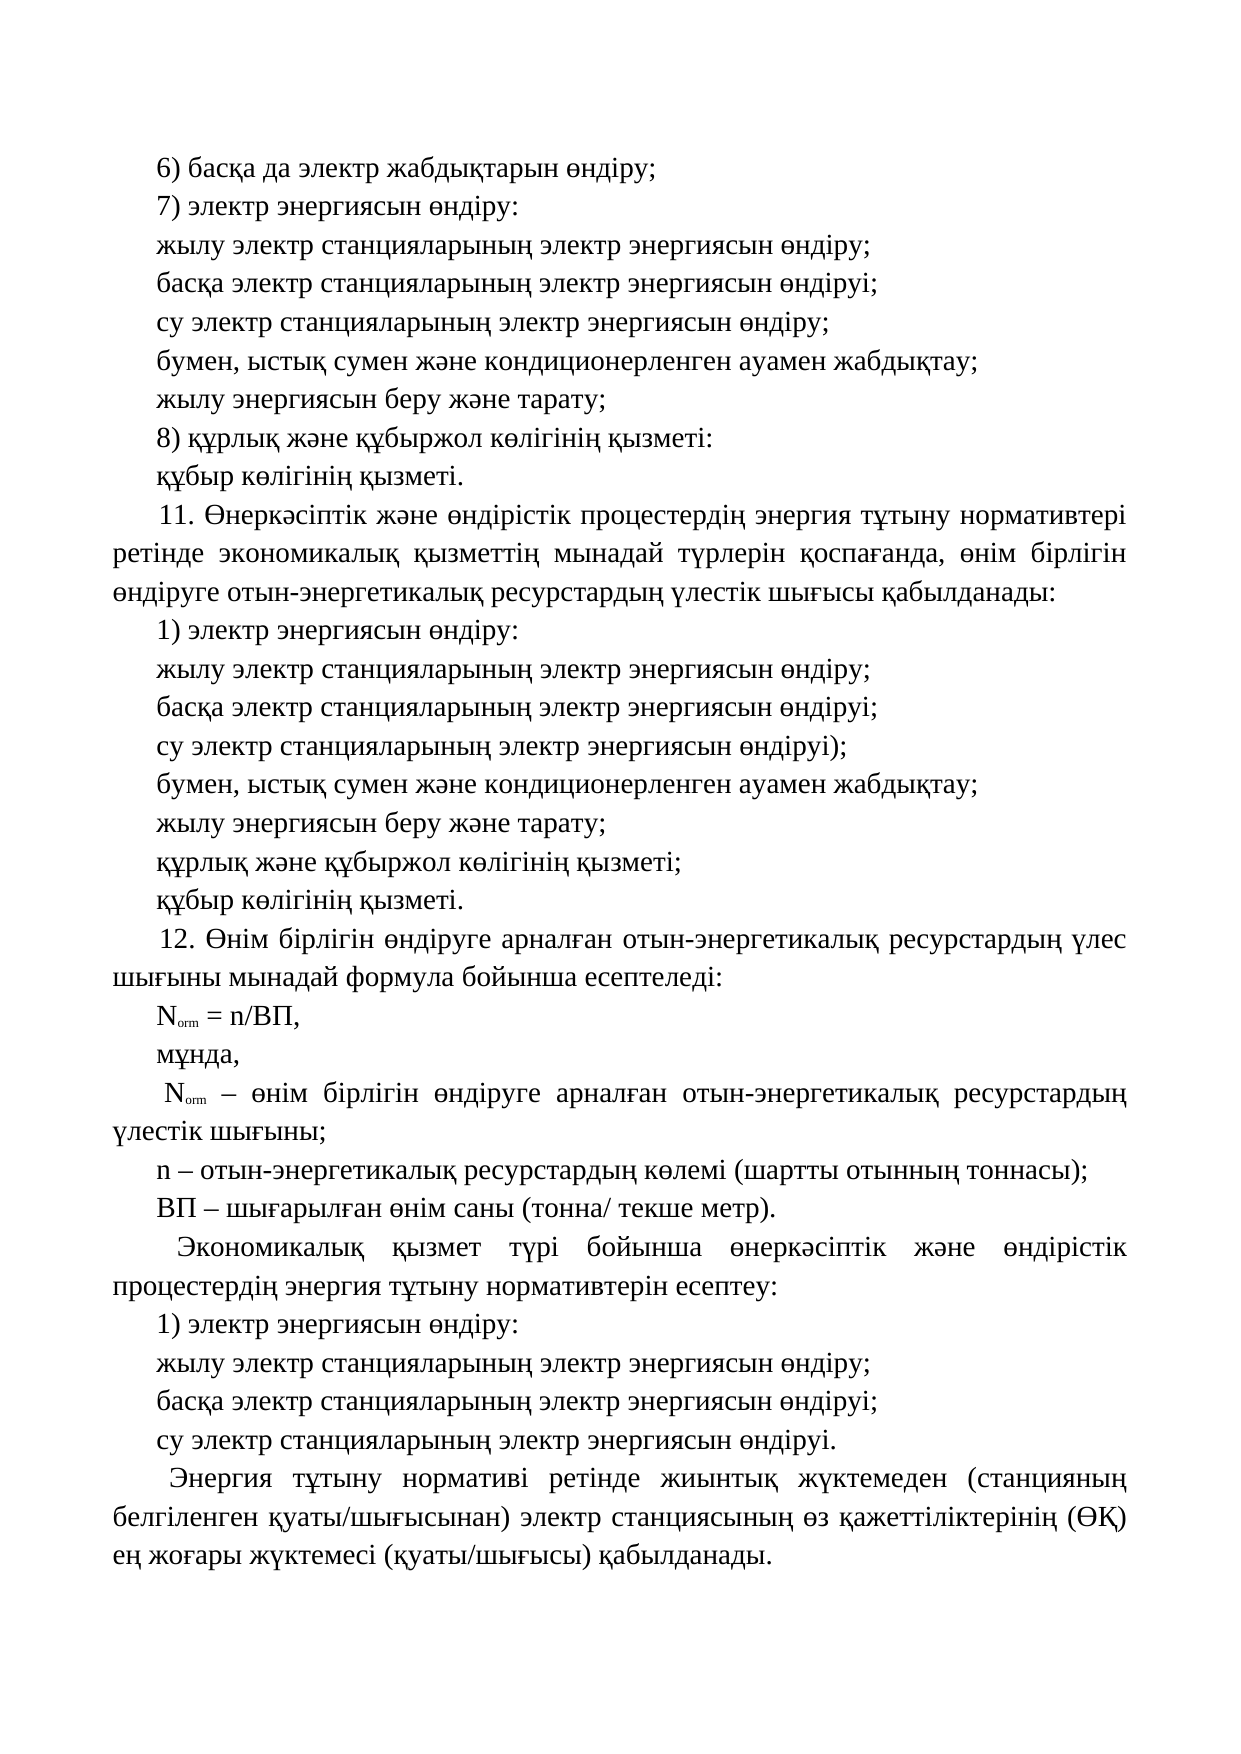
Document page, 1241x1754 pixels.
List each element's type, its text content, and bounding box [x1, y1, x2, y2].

text бумен, ыстық сумен және кондиционерленген ауамен жабдықтау; [112, 767, 1128, 800]
text n – отын-энергетикалық ресурстардың көлемі (шартты отынның тоннасы); [112, 1152, 1128, 1186]
text жылу энергиясын беру және тарату; [112, 805, 1128, 839]
text басқа электр станцияларының электр энергиясын өндіруі; [112, 1383, 1128, 1417]
text басқа электр станцияларының электр энергиясын өндіруі; [112, 689, 1128, 723]
text жылу электр станцияларының электр энергиясын өндіру; [112, 651, 1128, 684]
text 6) басқа да электр жабдықтарын өндіру; [112, 150, 1128, 183]
text 1) электр энергиясын өндіру: [112, 1306, 1128, 1340]
text 8) құрлық және құбыржол көлігінің қызметі: [112, 420, 1128, 453]
text құбыр көлігінің қызметі. [112, 882, 1128, 916]
text су электр станцияларының электр энергиясын өндіруі. [112, 1422, 1128, 1455]
text Norm – өнім бірлігін өндіруге арналған отын-энергетикалық ресурстардың үлестік шығыны; [112, 1075, 1128, 1147]
text жылу электр станцияларының электр энергиясын өндіру; [112, 227, 1128, 261]
text жылу энергиясын беру және тарату; [112, 381, 1128, 415]
text басқа электр станцияларының электр энергиясын өндіруі; [112, 266, 1128, 299]
text су электр станцияларының электр энергиясын өндіру; [112, 304, 1128, 338]
text Экономикалық қызмет түрі бойынша өнеркәсіптік және өндірістік процестердің энергия тұтыну нормативтерін есептеу: [112, 1229, 1128, 1301]
text бумен, ыстық сумен және кондиционерленген ауамен жабдықтау; [112, 343, 1128, 376]
text 1) электр энергиясын өндіру: [112, 612, 1128, 646]
text құрлық және құбыржол көлігінің қызметі; [112, 844, 1128, 877]
text 12. Өнім бірлігін өндіруге арналған отын-энергетикалық ресурстардың үлес шығыны мынадай формула бойынша есептеледі: [112, 921, 1128, 993]
text 11. Өнеркәсіптік және өндірістік процестердің энергия тұтыну нормативтері ретінде экономикалық қызметтің мынадай түрлерін қоспағанда, өнім бірлігін өндіруге отын-энергетикалық ресурстардың үлестік шығысы қабылданады: [112, 497, 1128, 607]
text су электр станцияларының электр энергиясын өндіруі); [112, 728, 1128, 762]
text Энергия тұтыну нормативі ретінде жиынтық жүктемеден (станцияның белгіленген қуаты/шығысынан) электр станциясының өз қажеттіліктерінің (ӨҚ) ең жоғары жүктемесі (қуаты/шығысы) қабылданады. [112, 1460, 1128, 1571]
text жылу электр станцияларының электр энергиясын өндіру; [112, 1345, 1128, 1378]
text құбыр көлігінің қызметі. [112, 458, 1128, 492]
text мұнда, [112, 1036, 1128, 1070]
text ВП – шығарылған өнім саны (тонна/ текше метр). [112, 1191, 1128, 1224]
text Norm = n/ВП, [112, 998, 1128, 1031]
text 7) электр энергиясын өндіру: [112, 188, 1128, 222]
